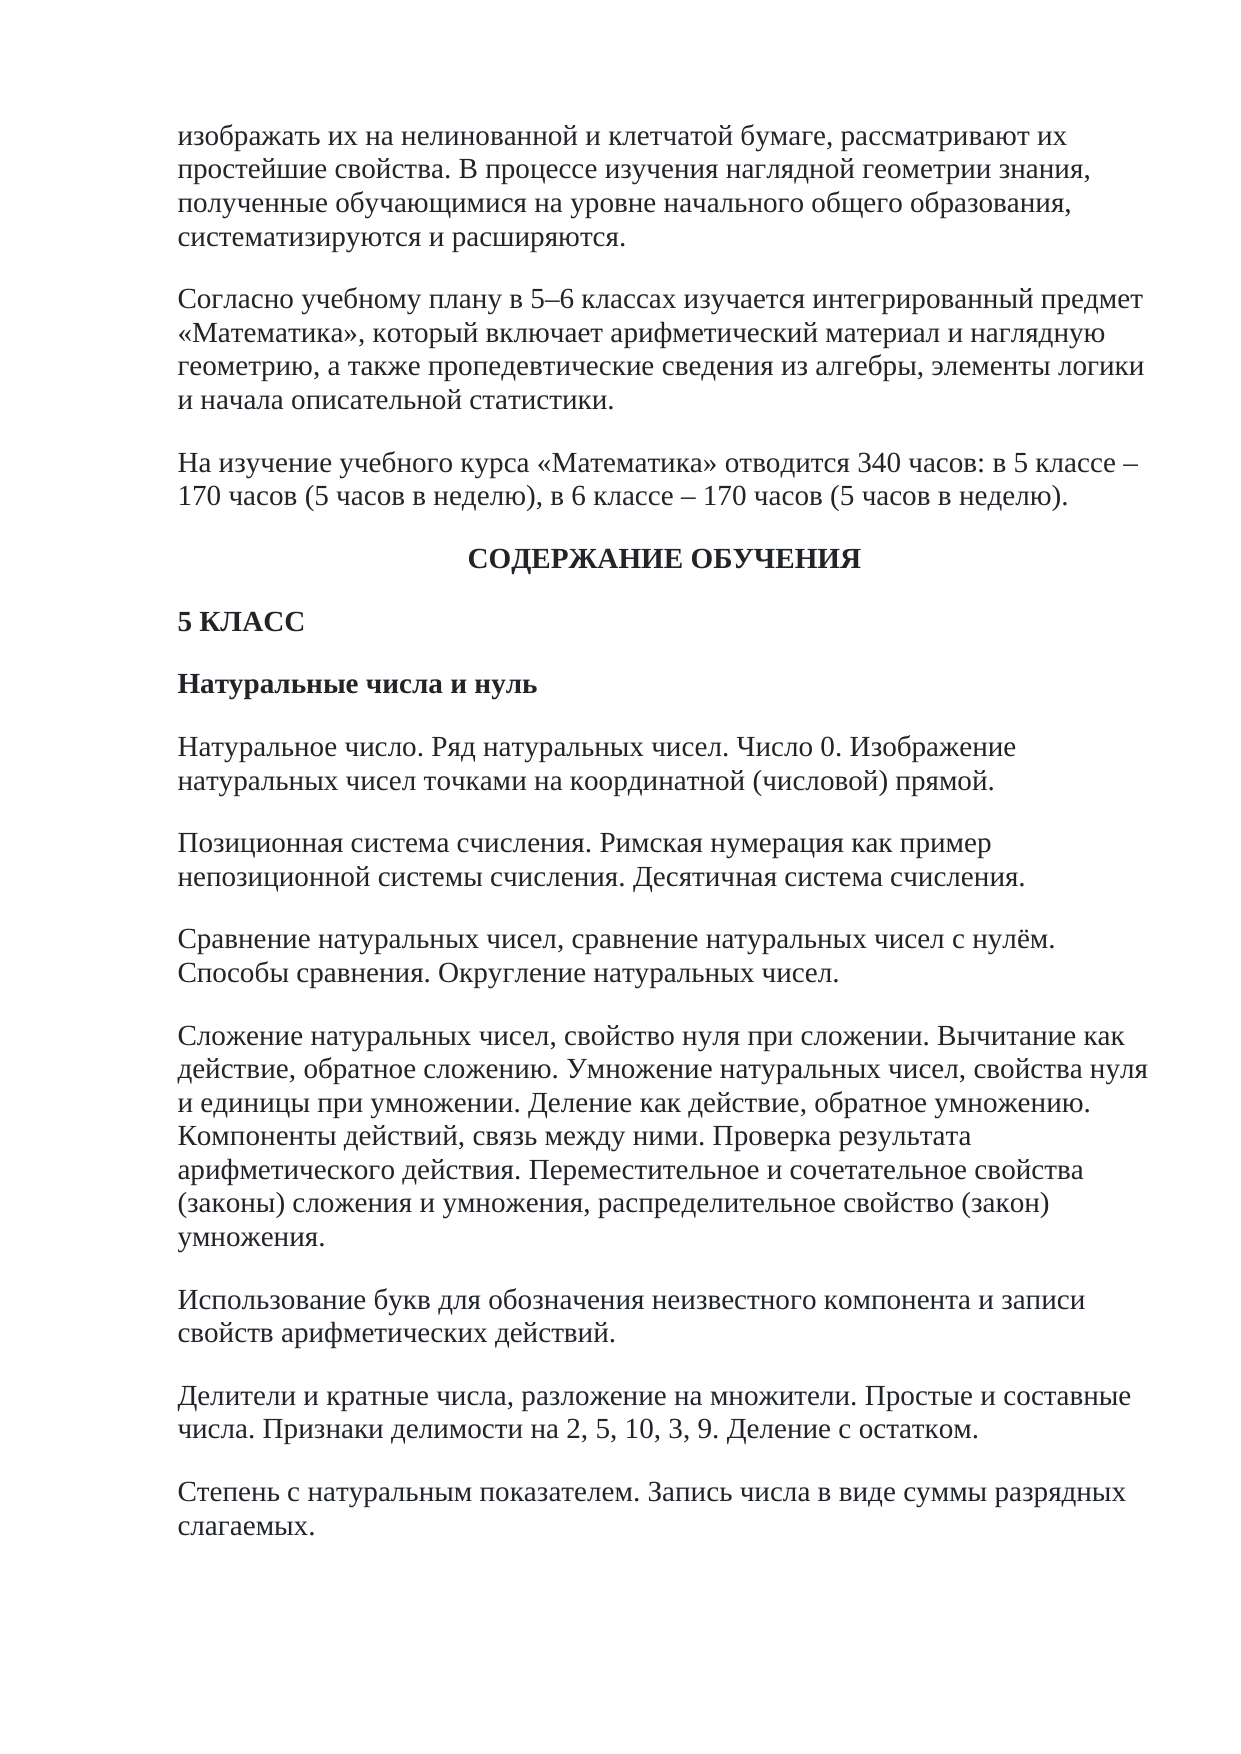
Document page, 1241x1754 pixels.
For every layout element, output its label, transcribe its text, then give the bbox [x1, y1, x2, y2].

text Натуральные числа и нуль [177, 666, 1152, 700]
text Степень с натуральным показателем. Запись числа в виде суммы разрядных слагаемых. [177, 1474, 1152, 1541]
text СОДЕРЖАНИЕ ОБУЧЕНИЯ [177, 541, 1152, 574]
text Позиционная система счисления. Римская нумерация как пример непозиционной системы счисления. Десятичная система счисления. [177, 825, 1152, 892]
text Сравнение натуральных чисел, сравнение натуральных чисел с нулём. Способы сравнения. Округление натуральных чисел. [177, 922, 1152, 989]
text Согласно учебному плану в 5–6 классах изучается интегрированный предмет «Математика», который включает арифметический материал и наглядную геометрию, а также пропедевтические сведения из алгебры, элементы логики и начала описательной статистики. [177, 281, 1152, 416]
text Использование букв для обозначения неизвестного компонента и записи свойств арифметических действий. [177, 1282, 1152, 1349]
text 5 КЛАСС [177, 604, 1152, 637]
text Сложение натуральных чисел, свойство нуля при сложении. Вычитание как действие, обратное сложению. Умножение натуральных чисел, свойства нуля и единицы при умножении. Деление как действие, обратное умножению. Компоненты действий, связь между ними. Проверка результата арифметического действия. Переместительное и сочетательное свойства (законы) сложения и умножения, распределительное свойство (закон) умножения. [177, 1018, 1152, 1253]
text ‌На изучение учебного курса «Математика» отводится 340 часов: в 5 классе – 170 часов (5 часов в неделю), в 6 классе – 170 часов (5 часов в неделю).‌‌‌ [177, 445, 1152, 512]
text Делители и кратные числа, разложение на множители. Простые и составные числа. Признаки делимости на 2, 5, 10, 3, 9. Деление с остатком. [177, 1378, 1152, 1445]
text Натуральное число. Ряд натуральных чисел. Число 0. Изображение натуральных чисел точками на координатной (числовой) прямой. [177, 729, 1152, 796]
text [177, 118, 1152, 252]
